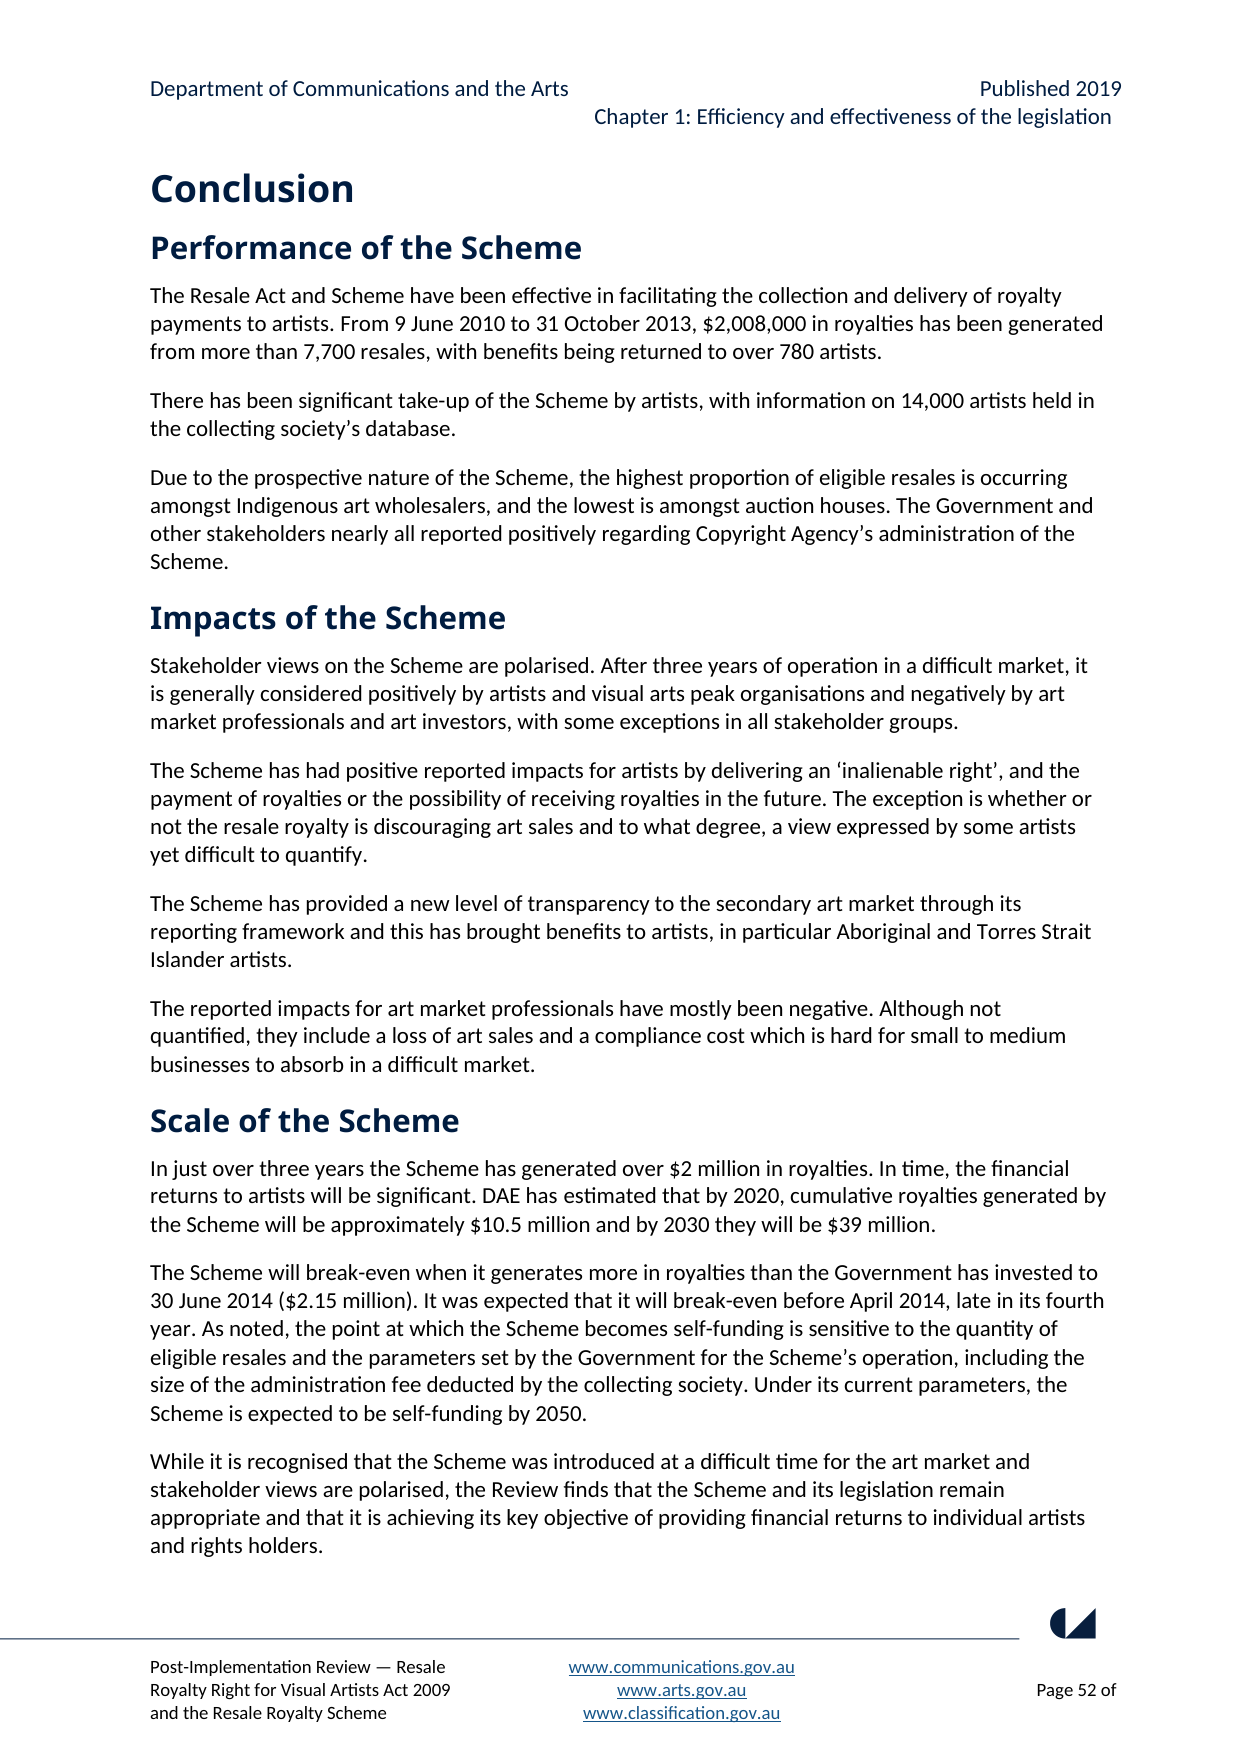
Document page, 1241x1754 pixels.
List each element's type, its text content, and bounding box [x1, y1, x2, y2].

text The Resale Act and Scheme have been effective in facilitating the collection and delivery of royalty payments to artists. From 9 June 2010 to 31 October 2013, $2,008,000 in royalties has been generated from more than 7,700 resales, with benefits being returned to over 780 artists. [150, 281, 1107, 365]
subtitle Performance of the Scheme [150, 226, 1107, 269]
list Stakeholder views on the Scheme are polarised. After three years of operation in a difficult market, it is generally considered positively by artists and visual arts peak organisations and negatively by art market professionals and art investors, with some exceptions in all stakeholder groups. [150, 651, 1107, 735]
text While it is recognised that the Scheme was introduced at a difficult time for the art market and stakeholder views are polarised, the Review finds that the Scheme and its legislation remain appropriate and that it is achieving its key objective of providing financial returns to individual artists and rights holders. [150, 1447, 1107, 1559]
subtitle Scale of the Scheme [150, 1098, 1107, 1141]
subtitle Impacts of the Scheme [150, 596, 1107, 638]
text In just over three years the Scheme has generated over $2 million in royalties. In time, the financial returns to artists will be significant. DAE has estimated that by 2020, cumulative royalties generated by the Scheme will be approximately $10.5 million and by 2030 they will be $39 million. [150, 1154, 1107, 1238]
text The reported impacts for art market professionals have mostly been negative. Although not quantified, they include a loss of art sales and a compliance cost which is hard for small to medium businesses to absorb in a difficult market. [150, 994, 1107, 1078]
text The Scheme has provided a new level of transparency to the secondary art market through its reporting framework and this has brought benefits to artists, in particular Aboriginal and Torres Strait Islander artists. [150, 889, 1107, 973]
picture [0, 1590, 1241, 1656]
text Due to the prospective nature of the Scheme, the highest proportion of eligible resales is occurring amongst Indigenous art wholesalers, and the lowest is amongst auction houses. The Government and other stakeholders nearly all reported positively regarding Copyright Agency’s administration of the Scheme. [150, 463, 1107, 575]
text The Scheme will break-even when it generates more in royalties than the Government has invested to 30 June 2014 ($2.15 million). It was expected that it will break-even before April 2014, late in its fourth year. As noted, the point at which the Scheme becomes self-funding is sensitive to the quantity of eligible resales and the parameters set by the Government for the Scheme’s operation, including the size of the administration fee deducted by the collecting society. Under its current parameters, the Scheme is expected to be self-funding by 2050. [150, 1258, 1107, 1427]
subtitle Conclusion [150, 162, 1107, 213]
text There has been significant take-up of the Scheme by artists, with information on 14,000 artists held in the collecting society’s database. [150, 386, 1107, 442]
text The Scheme has had positive reported impacts for artists by delivering an ‘inalienable right’, and the payment of royalties or the possibility of receiving royalties in the future. The exception is whether or not the resale royalty is discouraging art sales and to what degree, a view expressed by some artists yet difficult to quantify. [150, 756, 1107, 868]
